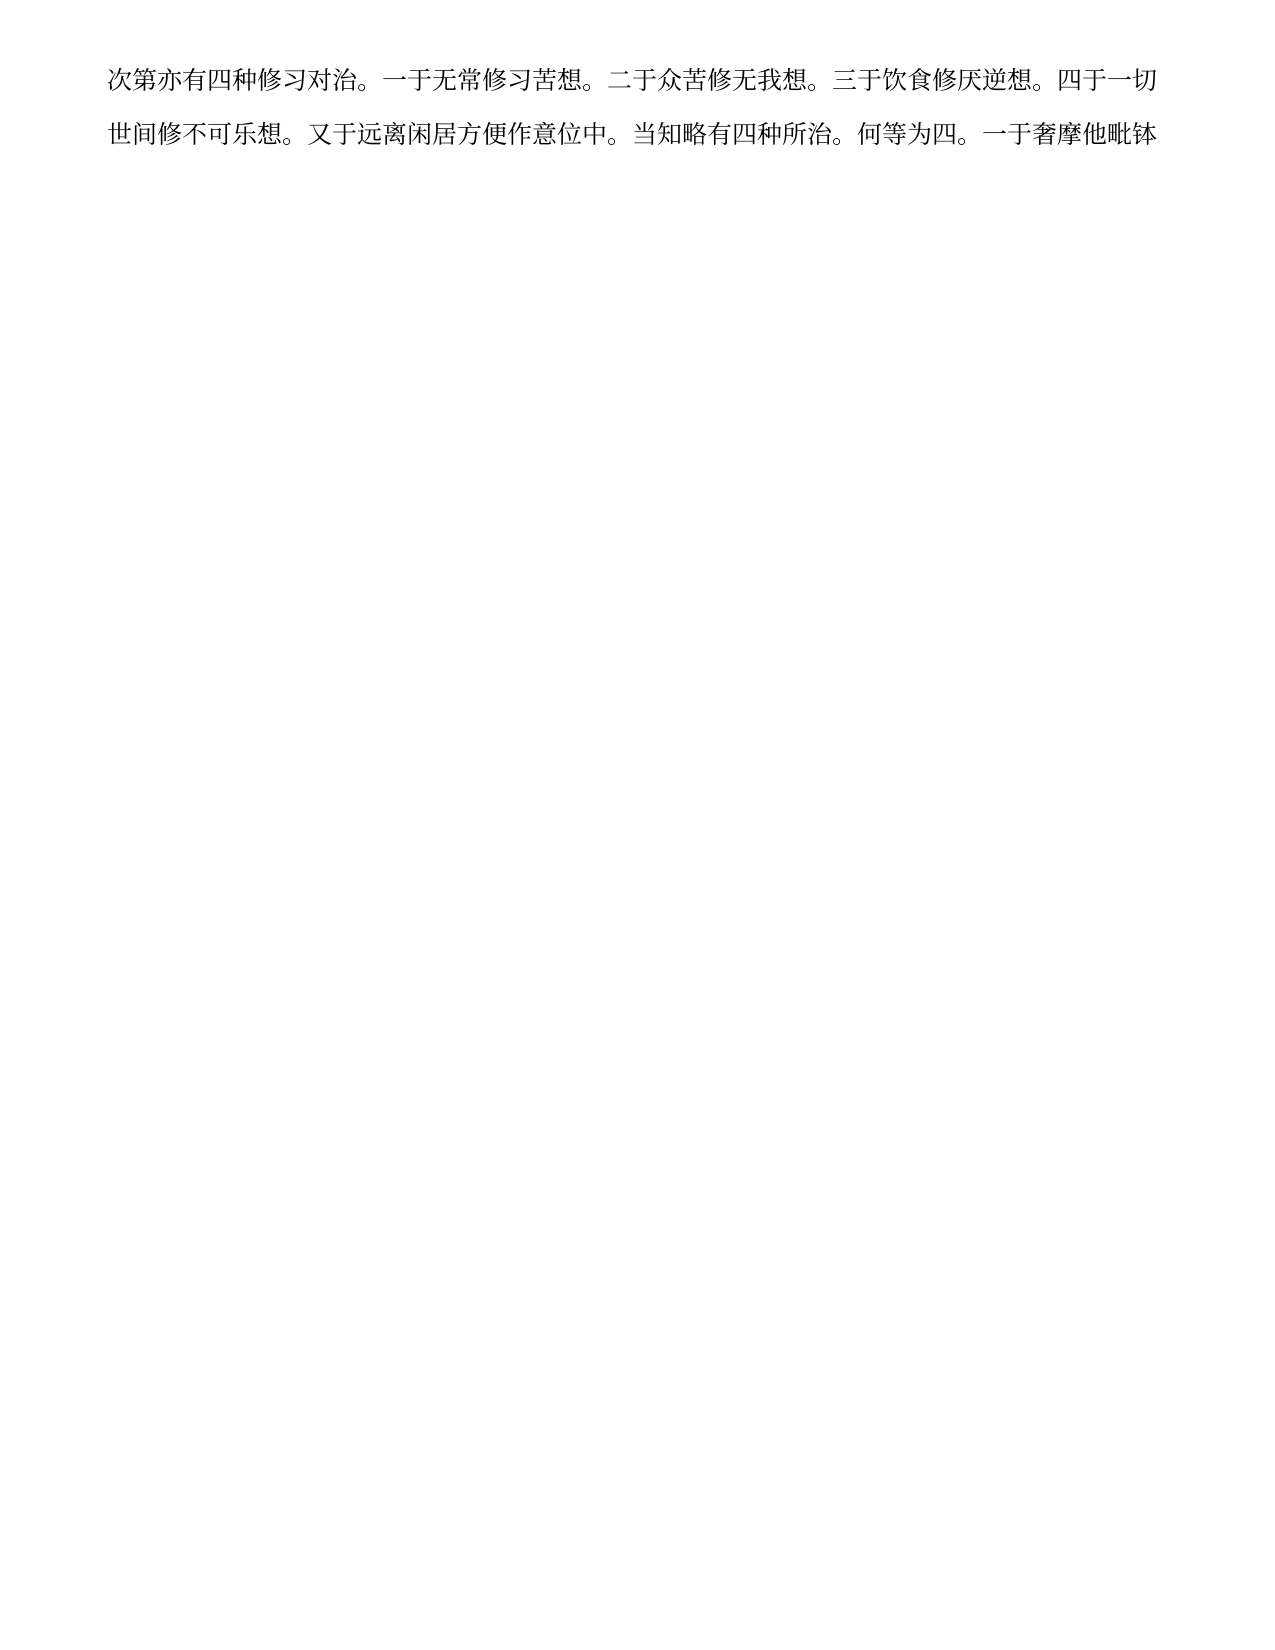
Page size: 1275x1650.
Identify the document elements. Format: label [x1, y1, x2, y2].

text [107, 60, 1159, 151]
